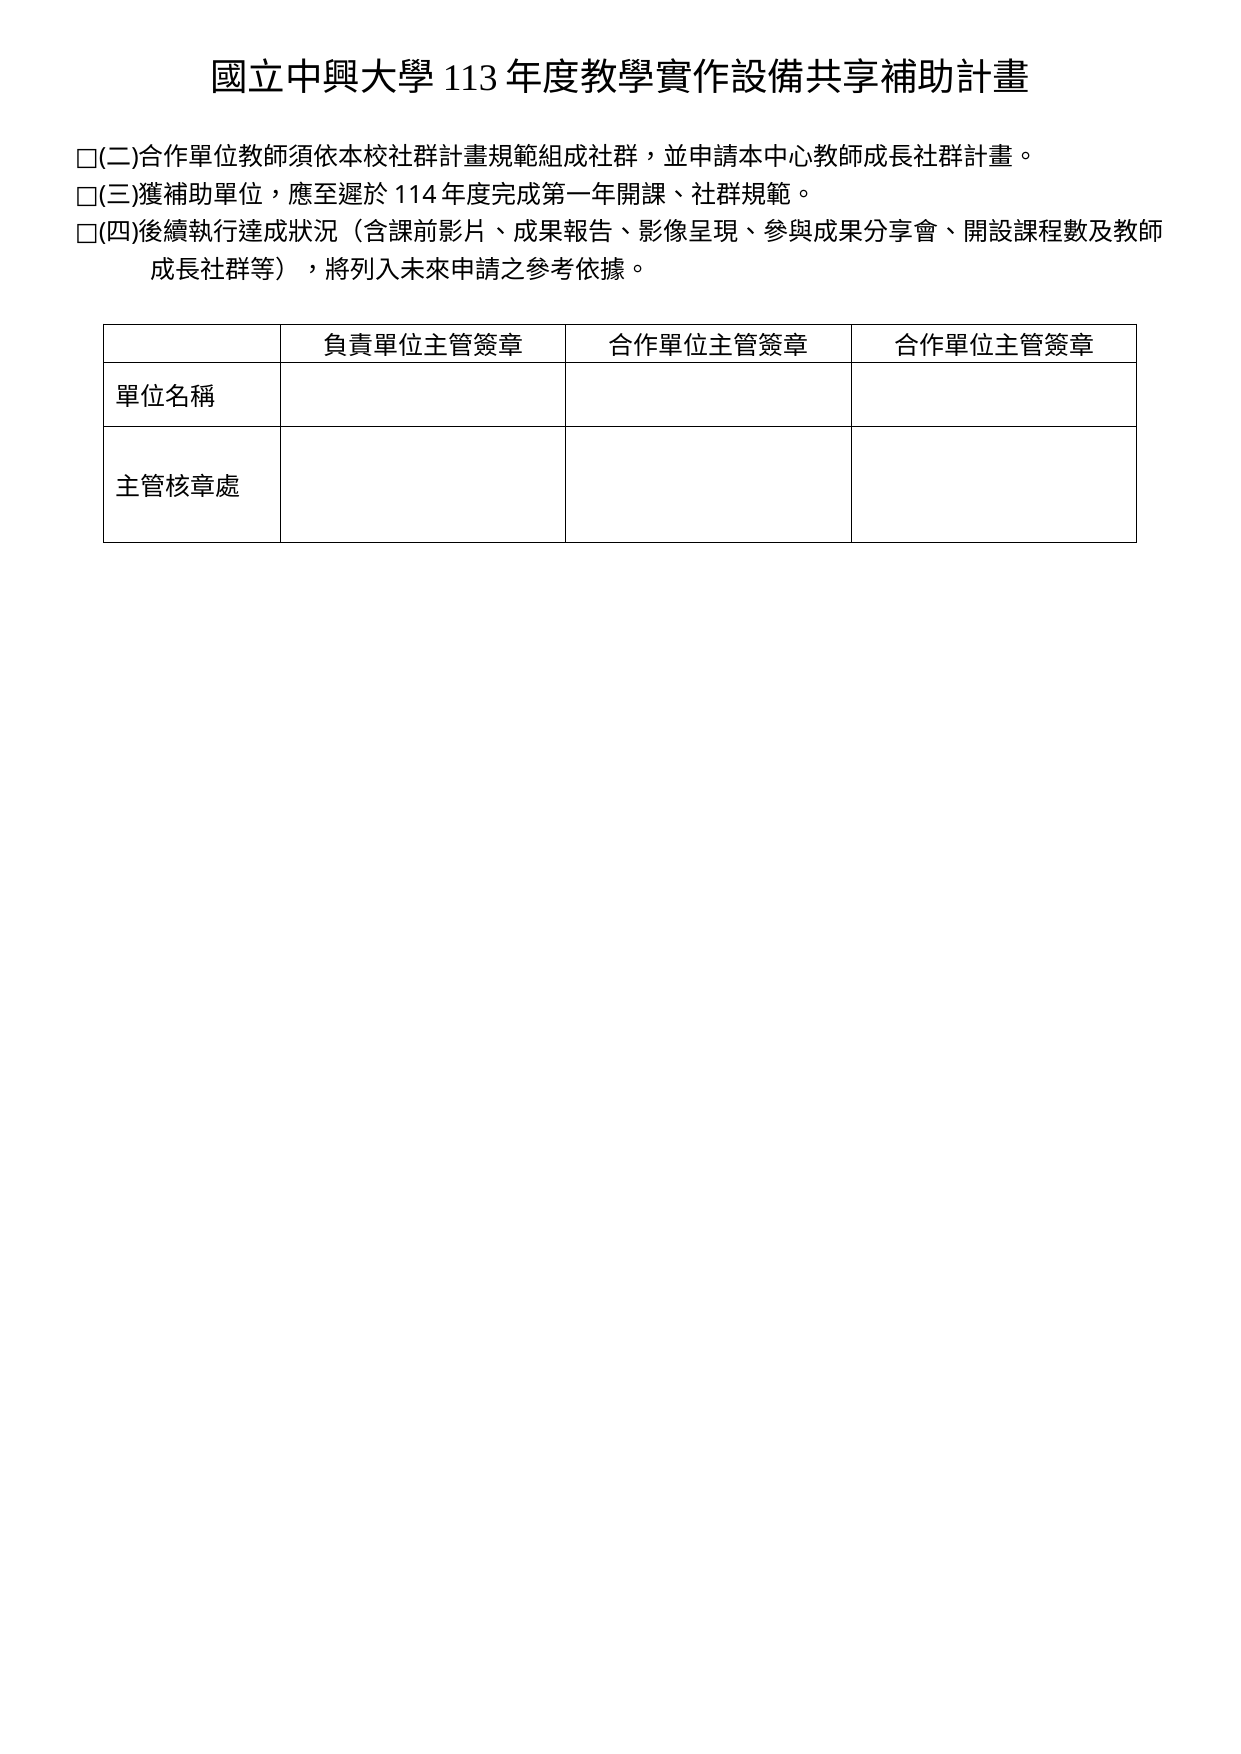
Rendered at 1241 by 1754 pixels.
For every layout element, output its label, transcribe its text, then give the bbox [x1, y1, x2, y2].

text □(二)合作單位教師須依本校社群計畫規範組成社群，並申請本中心教師成長社群計畫。 [75, 136, 1165, 173]
table_cell 主管核章處 [104, 427, 280, 542]
table_cell [281, 427, 565, 542]
text □(三)獲補助單位，應至遲於114年度完成第一年開課、社群規範。 [75, 173, 1165, 211]
table_cell [566, 363, 851, 426]
text □(四)後續執行達成狀況（含課前影片、成果報告、影像呈現、參與成果分享會、開設課程數及教師成長社群等），將列入未來申請之參考依據。 [75, 211, 1165, 286]
table_header 負責單位主管簽章 [281, 325, 565, 362]
table_cell 單位名稱 [104, 363, 280, 426]
table_header 合作單位主管簽章 [852, 325, 1136, 362]
table_cell [852, 363, 1136, 426]
table_header [104, 325, 280, 362]
table_cell [852, 427, 1136, 542]
table_cell [566, 427, 851, 542]
table_cell [281, 363, 565, 426]
table_header 合作單位主管簽章 [566, 325, 851, 362]
